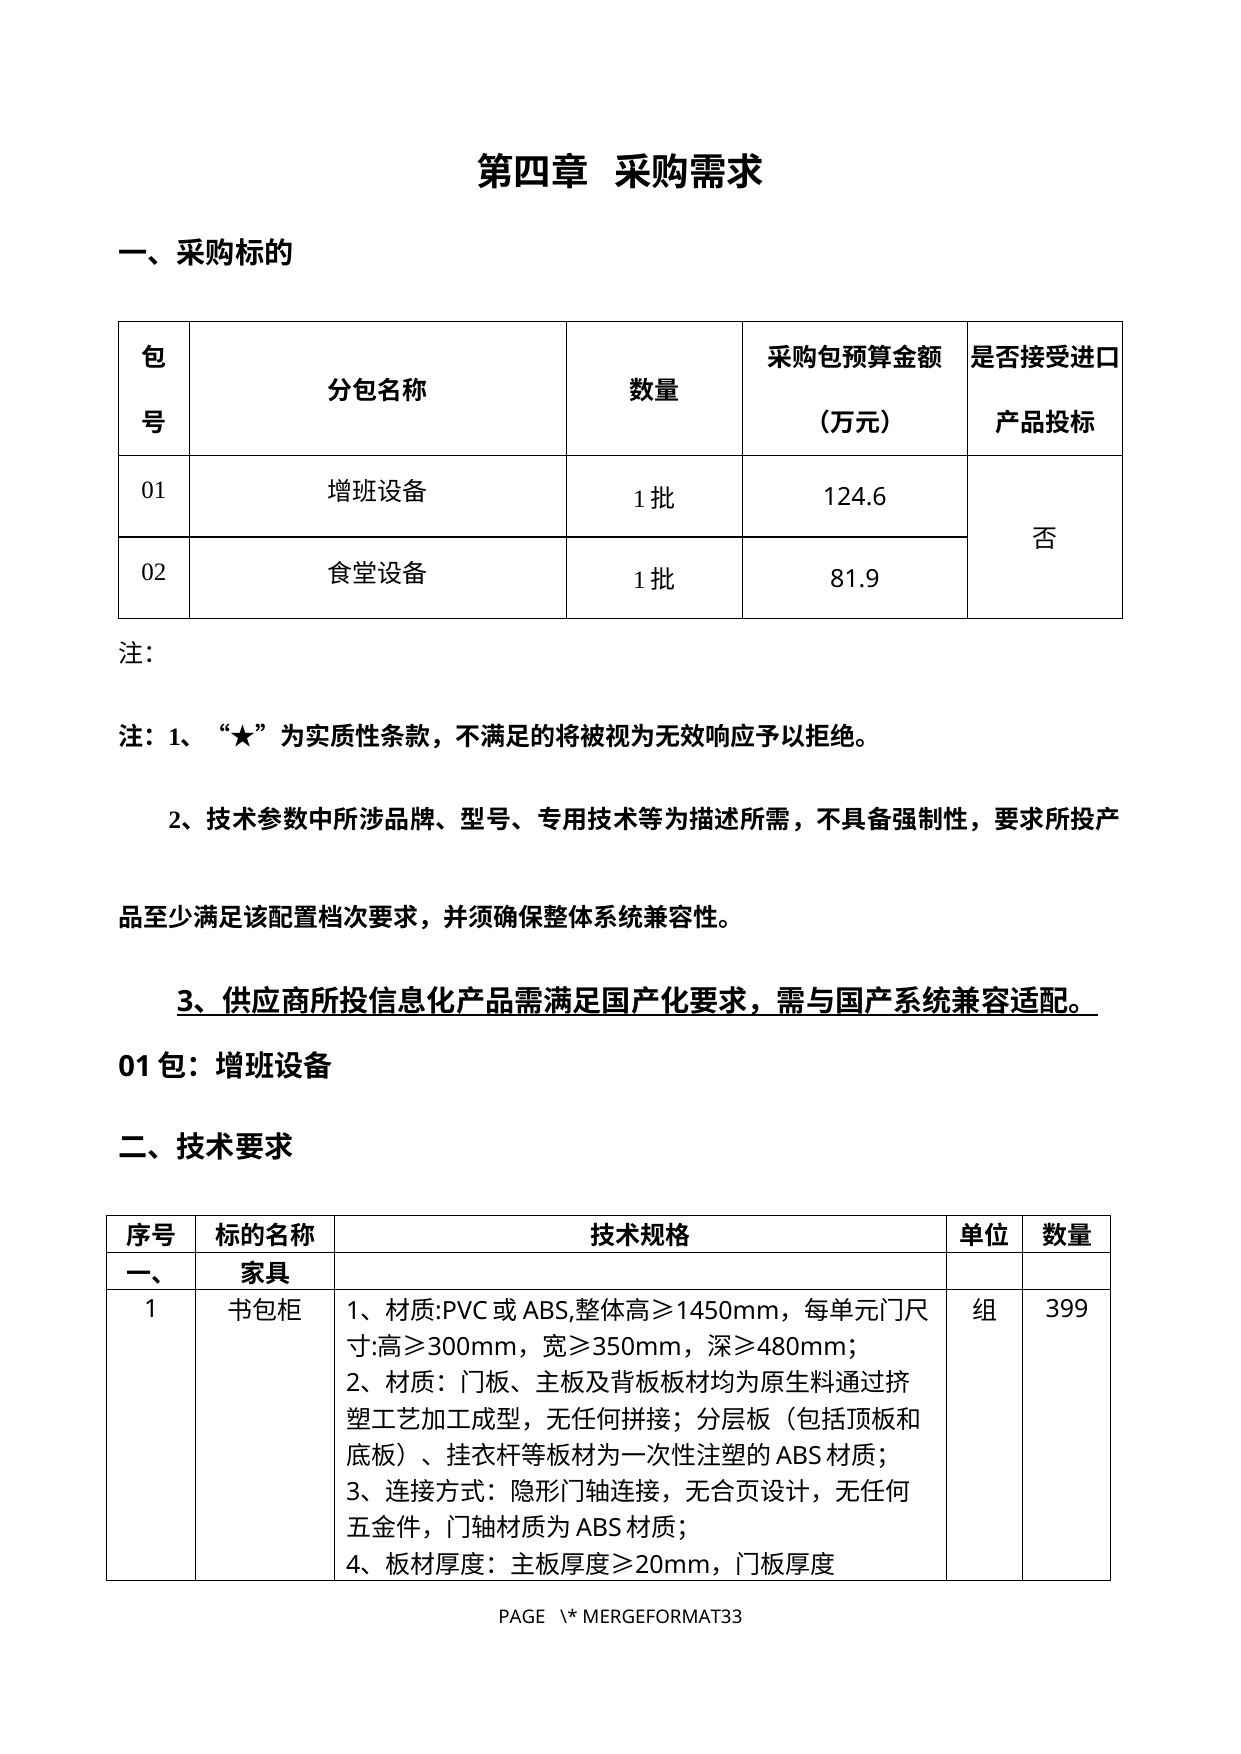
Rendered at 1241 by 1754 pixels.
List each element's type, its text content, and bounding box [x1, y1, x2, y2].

table_header 采购包预算金额 （万元） [743, 322, 967, 455]
table_cell 否 [968, 456, 1122, 618]
text 01包：增班设备 [118, 1031, 1122, 1096]
table_cell 食堂设备 [190, 538, 566, 618]
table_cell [335, 1290, 946, 1580]
table_cell 一、 [107, 1253, 195, 1289]
table_header 序号 [107, 1216, 195, 1252]
list 一、采购标的 [118, 218, 1122, 283]
table_cell 1 [107, 1290, 195, 1580]
table_header 单位 [947, 1216, 1022, 1252]
table_cell 组 [947, 1290, 1022, 1580]
table_header 标的名称 [196, 1216, 334, 1252]
table_header 数量 [1023, 1216, 1110, 1252]
table_cell 书包柜 [196, 1290, 334, 1580]
text 第四章 采购需求 [118, 137, 1122, 202]
table_cell 家具 [196, 1253, 334, 1289]
table_cell 1批 [567, 538, 742, 618]
table_cell [1023, 1253, 1110, 1289]
table_cell 81.9 [743, 538, 967, 618]
table_cell 增班设备 [190, 456, 566, 536]
table_cell 02 [119, 538, 189, 618]
table_cell [947, 1253, 1022, 1289]
text 2、技术参数中所涉品牌、型号、专用技术等为描述所需，不具备强制性，要求所投产品至少满足该配置档次要求，并须确保整体系统兼容性。 [118, 785, 1122, 948]
table_header 技术规格 [335, 1216, 946, 1252]
table_cell 124.6 [743, 456, 967, 536]
text 注： [118, 619, 1122, 684]
text 注：1、“★”为实质性条款，不满足的将被视为无效响应予以拒绝。 [118, 702, 1122, 767]
table_cell 1批 [567, 456, 742, 536]
table_cell [335, 1253, 946, 1289]
list 二、技术要求 [118, 1112, 1122, 1177]
table_cell 399 [1023, 1290, 1110, 1580]
table_header 数量 [567, 322, 742, 455]
text 3、供应商所投信息化产品需满足国产化要求，需与国产系统兼容适配。 [118, 966, 1122, 1031]
table_header 包号 [119, 322, 189, 455]
table_cell 01 [119, 456, 189, 536]
table_header 是否接受进口产品投标 [968, 322, 1122, 455]
table_header 分包名称 [190, 322, 566, 455]
